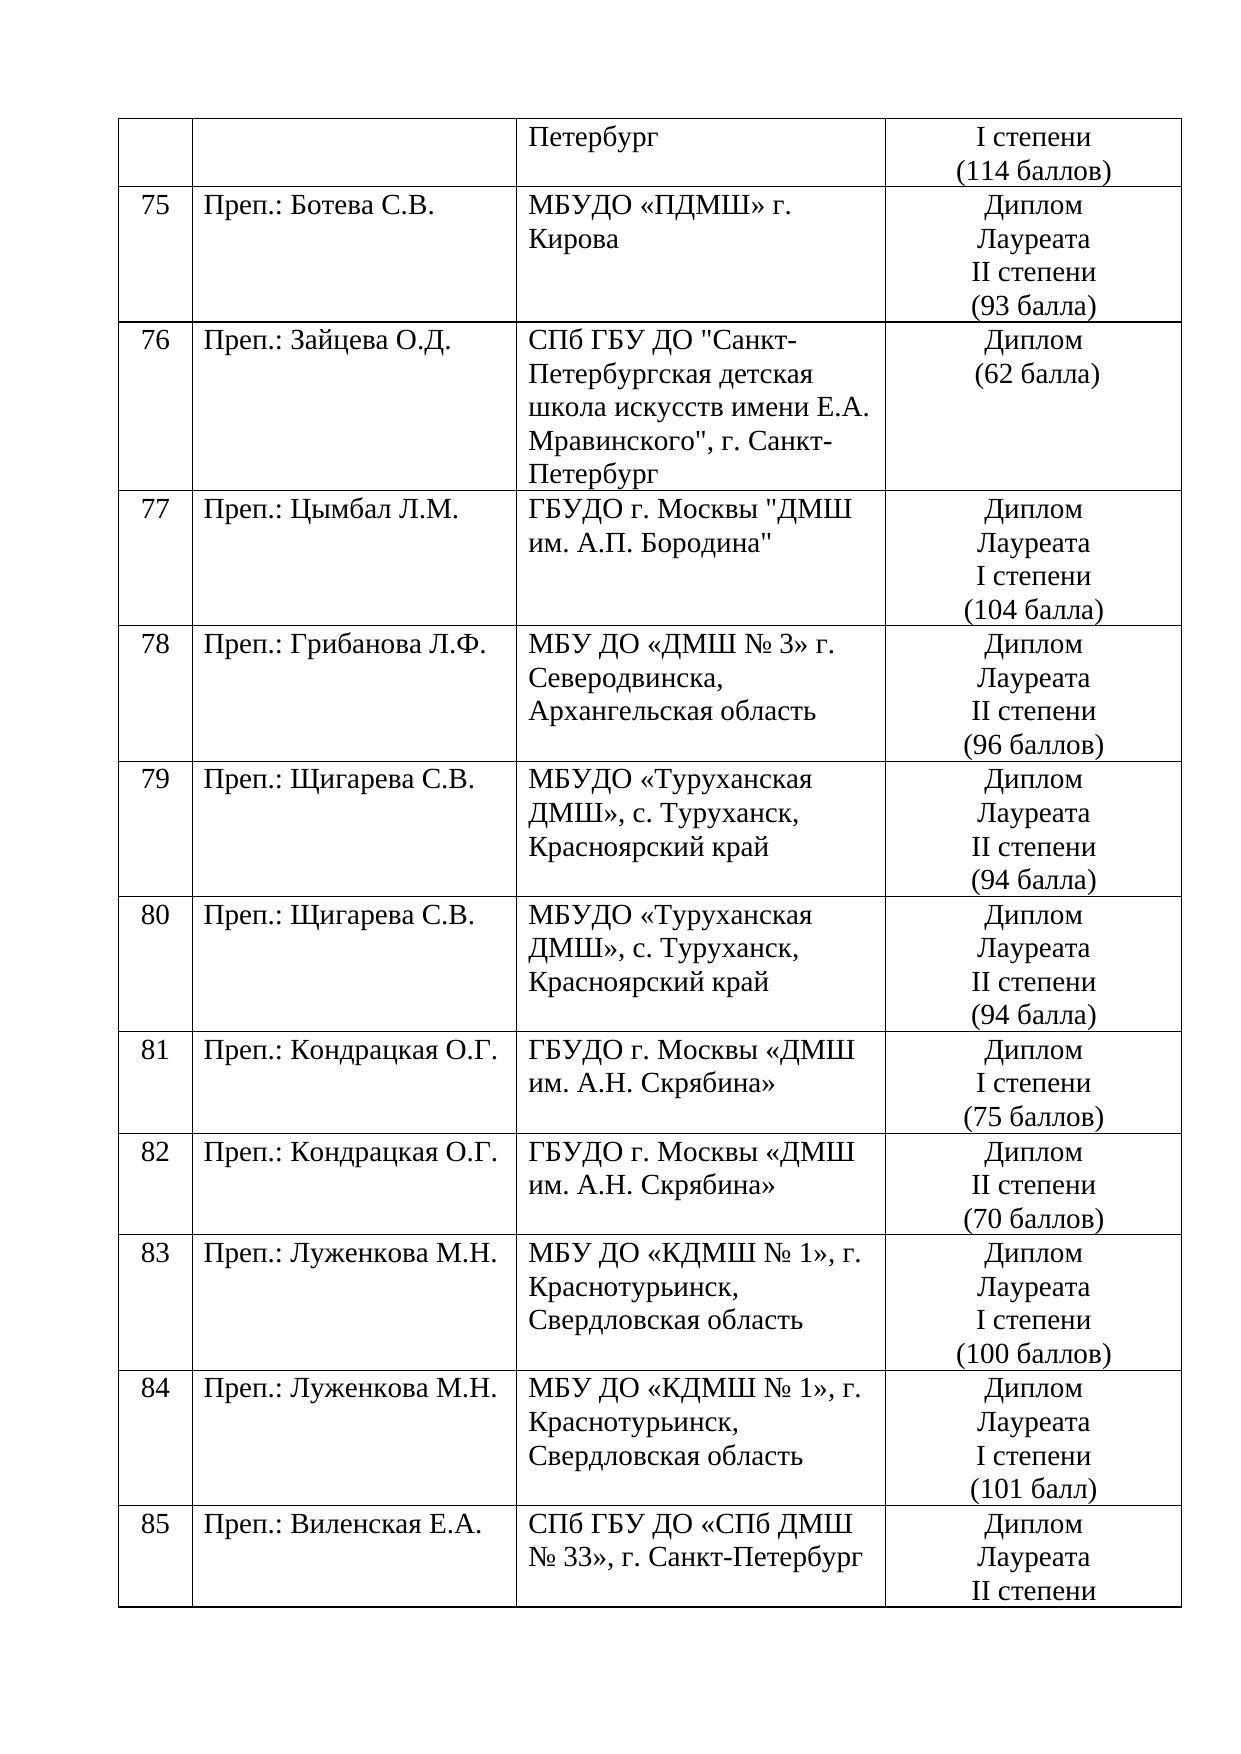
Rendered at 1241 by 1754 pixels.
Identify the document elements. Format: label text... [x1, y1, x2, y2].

table_cell 76 [119, 323, 192, 490]
table_cell 80 [119, 897, 192, 1031]
table_cell Преп.: Луженкова М.Н. [193, 1371, 516, 1505]
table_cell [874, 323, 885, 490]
table_cell Диплом Лауреата I степени (100 баллов) [886, 1235, 1181, 1369]
table_cell Преп.: Ботева С.В. [193, 187, 516, 321]
table_cell МБУ ДО «ДМШ № 3» г. Северодвинска, Архангельская область [517, 626, 885, 761]
table_cell МБУДО «Туруханская ДМШ», с. Туруханск, Красноярский край [517, 762, 885, 896]
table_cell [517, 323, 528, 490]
table_cell 83 [119, 1235, 192, 1369]
table_cell МБУ ДО «КДМШ № 1», г. Краснотурьинск, Свердловская область [517, 1371, 885, 1505]
table_cell Диплом Лауреата I степени (104 балла) [886, 491, 1181, 625]
table_cell Диплом Лауреата I степени (101 балл) [886, 1371, 1181, 1505]
table_cell Диплом II степени (70 баллов) [886, 1134, 1181, 1234]
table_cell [193, 1506, 516, 1606]
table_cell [886, 1506, 1181, 1606]
table_cell МБУДО «Туруханская ДМШ», с. Туруханск, Красноярский край [517, 897, 885, 1031]
table_cell Диплом Лауреата II степени (94 балла) [886, 897, 1181, 1031]
table_cell 77 [119, 491, 192, 625]
table_cell Преп.: Щигарева С.В. [193, 762, 516, 896]
table_cell ГБУДО г. Москвы «ДМШ им. А.Н. Скрябина» [517, 1032, 885, 1133]
table_cell 84 [119, 1371, 192, 1505]
table_cell Преп.: Цымбал Л.М. [193, 491, 516, 625]
table_cell 82 [119, 1134, 192, 1234]
table_cell Диплом I степени (75 баллов) [886, 1032, 1181, 1133]
table_cell Преп.: Зайцева О.Д. [193, 323, 516, 490]
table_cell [193, 119, 516, 186]
table_cell Диплом Лауреата II степени (93 балла) [886, 187, 1181, 321]
table_cell 79 [119, 762, 192, 896]
table_cell Преп.: Щигарева С.В. [193, 897, 516, 1031]
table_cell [517, 1506, 885, 1606]
table_cell Диплом Лауреата II степени (96 баллов) [886, 626, 1181, 761]
table_cell 75 [119, 187, 192, 321]
table_cell Диплом Лауреата II степени (94 балла) [886, 762, 1181, 896]
table_cell МБУДО «ПДМШ» г. Кирова [517, 187, 885, 321]
table_cell Преп.: Луженкова М.Н. [193, 1235, 516, 1369]
table_cell Преп.: Грибанова Л.Ф. [193, 626, 516, 761]
table_cell Преп.: Кондрацкая О.Г. [193, 1032, 516, 1133]
table_cell 81 [119, 1032, 192, 1133]
table_cell 74 [119, 119, 192, 186]
table_cell МБУ ДО «КДМШ № 1», г. Краснотурьинск, Свердловская область [517, 1235, 885, 1369]
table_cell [886, 119, 1181, 186]
table_cell СПб ДШИ им. Д.С. Бортнянского, г. Санкт - Петербург [517, 119, 885, 186]
table_cell Преп.: Кондрацкая О.Г. [193, 1134, 516, 1234]
table_cell 85 [119, 1506, 192, 1606]
table_cell ГБУДО г. Москвы "ДМШ им. А.П. Бородина" [517, 491, 885, 625]
table_cell ГБУДО г. Москвы «ДМШ им. А.Н. Скрябина» [517, 1134, 885, 1234]
table_cell 78 [119, 626, 192, 761]
table_cell Диплом (62 балла) [886, 323, 1181, 490]
